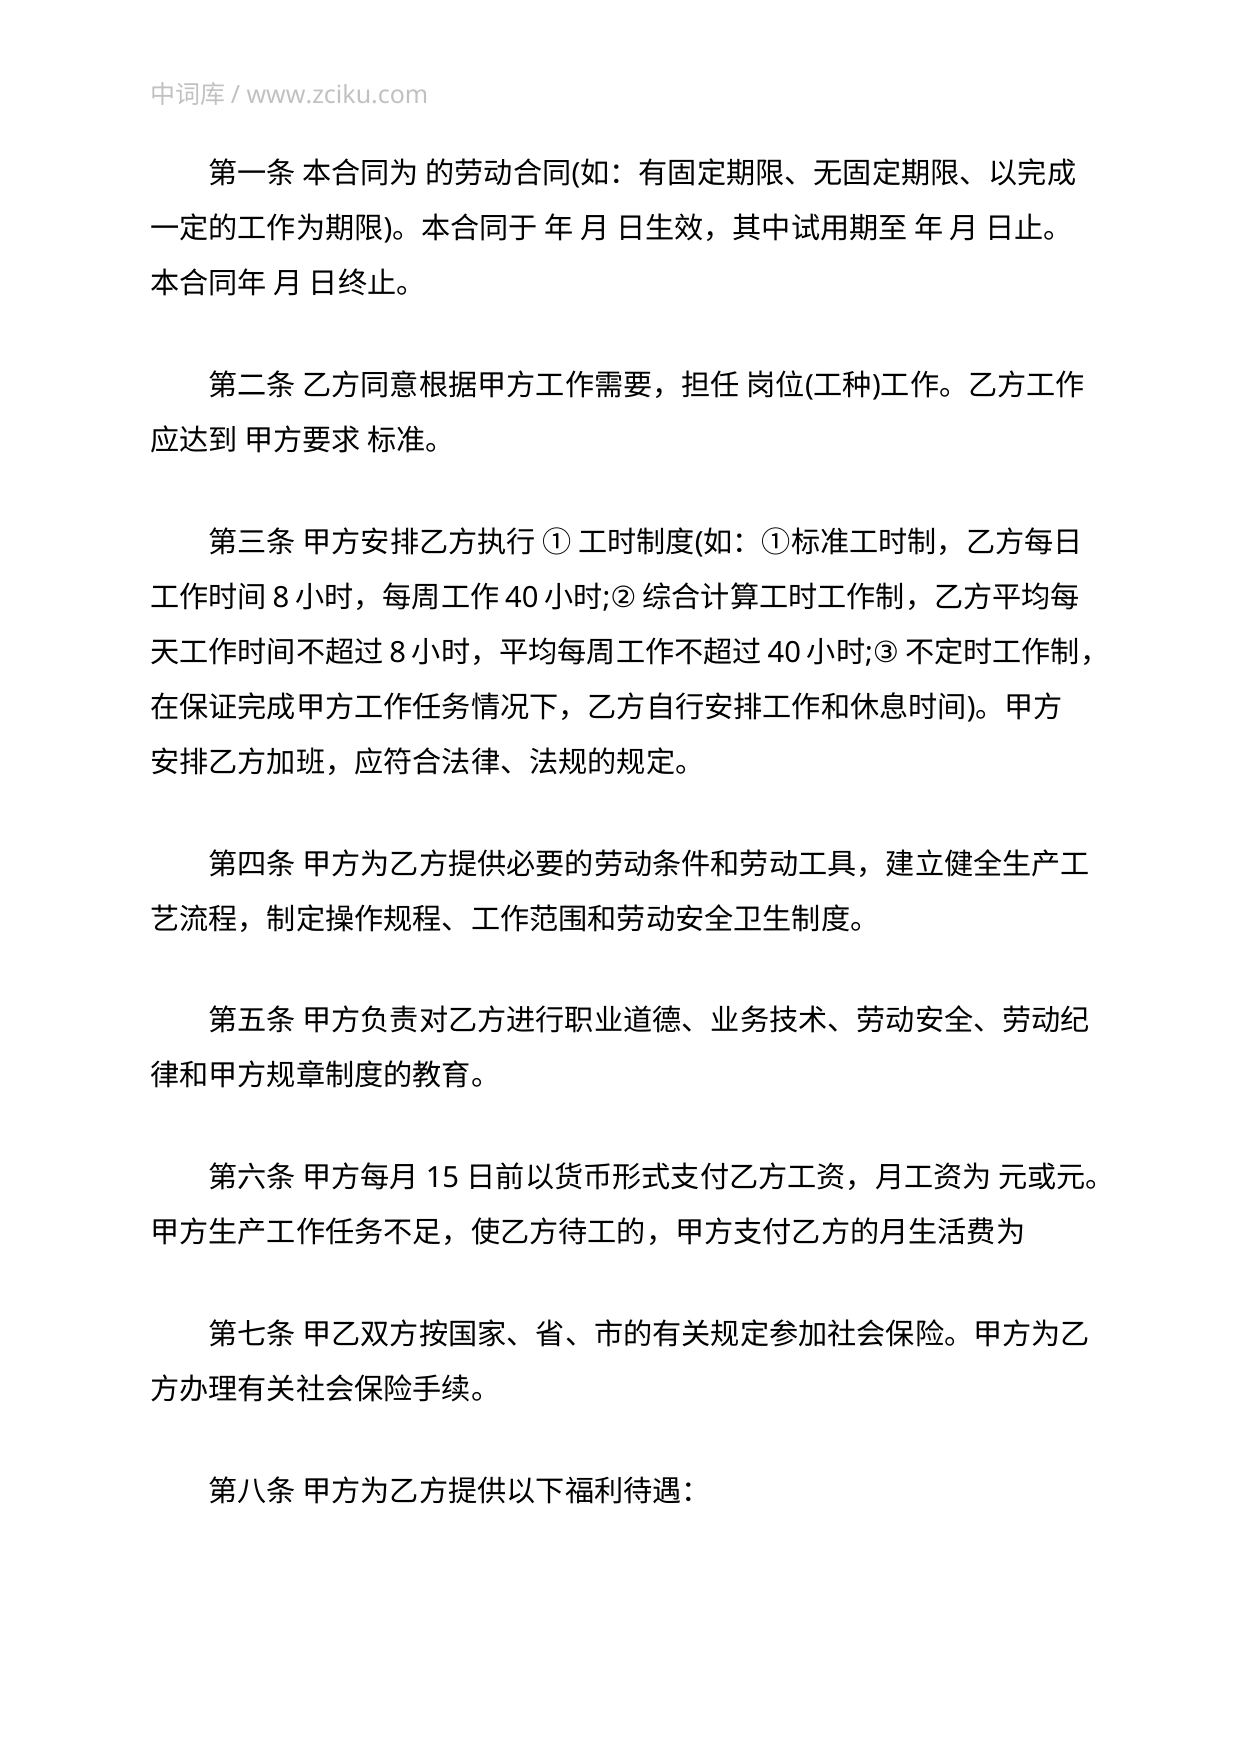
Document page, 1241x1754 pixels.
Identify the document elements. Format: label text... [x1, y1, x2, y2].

text 第四条 甲方为乙方提供必要的劳动条件和劳动工具，建立健全生产工艺流程，制定操作规程、工作范围和劳动安全卫生制度。 [150, 840, 1090, 937]
text 第七条 甲乙双方按国家、省、市的有关规定参加社会保险。甲方为乙方办理有关社会保险手续。 [150, 1310, 1090, 1408]
text 第五条 甲方负责对乙方进行职业道德、业务技术、劳动安全、劳动纪律和甲方规章制度的教育。 [150, 997, 1090, 1094]
text 第二条 乙方同意根据甲方工作需要，担任 岗位(工种)工作。乙方工作应达到 甲方要求 标准。 [150, 362, 1090, 459]
text 第一条 本合同为 的劳动合同(如：有固定期限、无固定期限、以完成一定的工作为期限)。本合同于 年 月 日生效，其中试用期至 年 月 日止。本合同年 月 日终止。 [150, 150, 1090, 302]
text 第八条 甲方为乙方提供以下福利待遇： [150, 1467, 1090, 1509]
text 第六条 甲方每月 15 日前以货币形式支付乙方工资，月工资为 元或元。甲方生产工作任务不足，使乙方待工的，甲方支付乙方的月生活费为 [150, 1154, 1090, 1251]
text 第三条 甲方安排乙方执行 ① 工时制度(如：①标准工时制，乙方每日工作时间8小时，每周工作40小时;②综合计算工时工作制，乙方平均每天工作时间不超过8小时，平均每周工作不超过40小时;③不定时工作制，在保证完成甲方工作任务情况下，乙方自行安排工作和休息时间)。甲方安排乙方加班，应符合法律、法规的规定。 [150, 518, 1090, 781]
